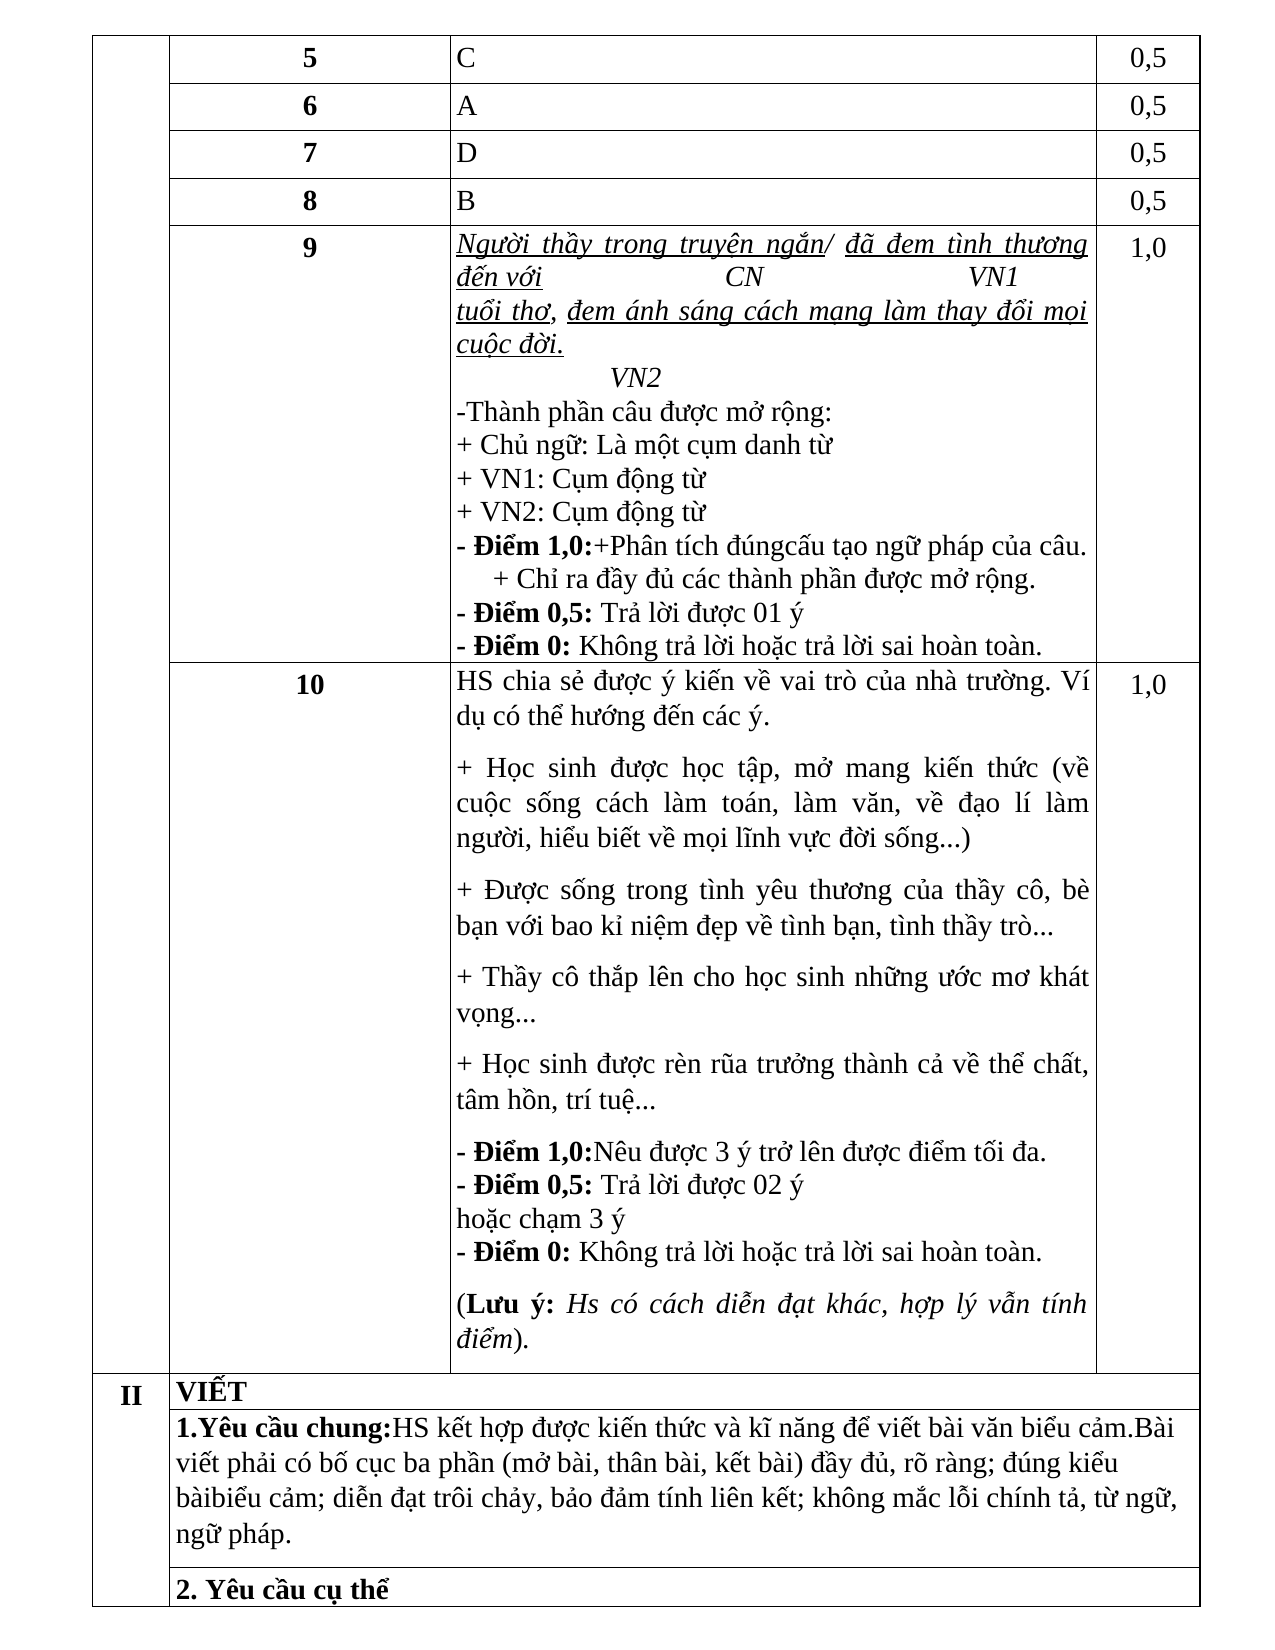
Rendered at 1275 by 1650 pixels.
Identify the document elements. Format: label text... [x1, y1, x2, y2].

table_cell C [451, 36, 1096, 83]
table_cell 1.Yêu cầu chung:HS kết hợp được kiến thức và kĩ năng để viết bài văn biểu cảm.Bài viết phải có bố cục ba phần (mở bài, thân bài, kết bài) đầy đủ, rõ ràng; đúng kiểu bàibiểu cảm; diễn đạt trôi chảy, bảo đảm tính liên kết; không mắc lỗi chính tả, từ ngữ, ngữ pháp. [170, 1410, 1199, 1567]
table_cell 0,5 [1097, 131, 1199, 178]
table_cell II [93, 1374, 169, 1606]
table_cell 5 [170, 36, 450, 83]
table_cell 10 [170, 663, 450, 1373]
table_cell B [451, 179, 1096, 225]
table_cell 6 [170, 84, 450, 130]
table_cell 0,5 [1097, 84, 1199, 130]
table_cell 7 [170, 131, 450, 178]
table_cell D [451, 131, 1096, 178]
table_cell HS chia sẻ được ý kiến về vai trò của nhà trường. Ví dụ có thể hướng đến các ý. + Học sinh được học tập, mở mang kiến thức (về cuộc sống cách làm toán, làm văn, về đạo lí làm người, hiểu biết về mọi lĩnh vực đời sống...) + Được sống trong tình yêu thương của thầy cô, bè bạn với bao kỉ niệm đẹp về tình bạn, tình thầy trò... + Thầy cô thắp lên cho học sinh những ước mơ khát vọng... + Học sinh được rèn rũa trưởng thành cả về thể chất, tâm hồn, trí tuệ... - Điểm 1,0:Nêu được 3 ý trở lên được điểm tối đa. - Điểm 0,5: Trả lời được 02 ý hoặc chạm 3 ý - Điểm 0: Không trả lời hoặc trả lời sai hoàn toàn. (Lưu ý: Hs có cách diễn đạt khác, hợp lý vẫn tính điểm). [451, 663, 1096, 1373]
table_cell 2. Yêu cầu cụ thể [170, 1568, 1199, 1606]
table_cell 1,0 [1097, 663, 1199, 1373]
table_cell 1,0 [1097, 226, 1199, 662]
table_cell 9 [170, 226, 450, 662]
table_cell A [451, 84, 1096, 130]
table_cell Người thầy trong truyện ngắn/ đã đem tình thương đến với CN VN1 tuổi thơ, đem ánh sáng cách mạng làm thay đổi mọi cuộc đời. VN2 -Thành phần câu được mở rộng: + Chủ ngữ: Là một cụm danh từ + VN1: Cụm động từ + VN2: Cụm động từ - Điểm 1,0:+Phân tích đúngcấu tạo ngữ pháp của câu. + Chỉ ra đầy đủ các thành phần được mở rộng. - Điểm 0,5: Trả lời được 01 ý - Điểm 0: Không trả lời hoặc trả lời sai hoàn toàn. [451, 226, 1096, 662]
table_cell 0,5 [1097, 36, 1199, 83]
table_cell 0,5 [1097, 179, 1199, 225]
table_cell 8 [170, 179, 450, 225]
table_cell VIẾT [170, 1374, 1199, 1409]
